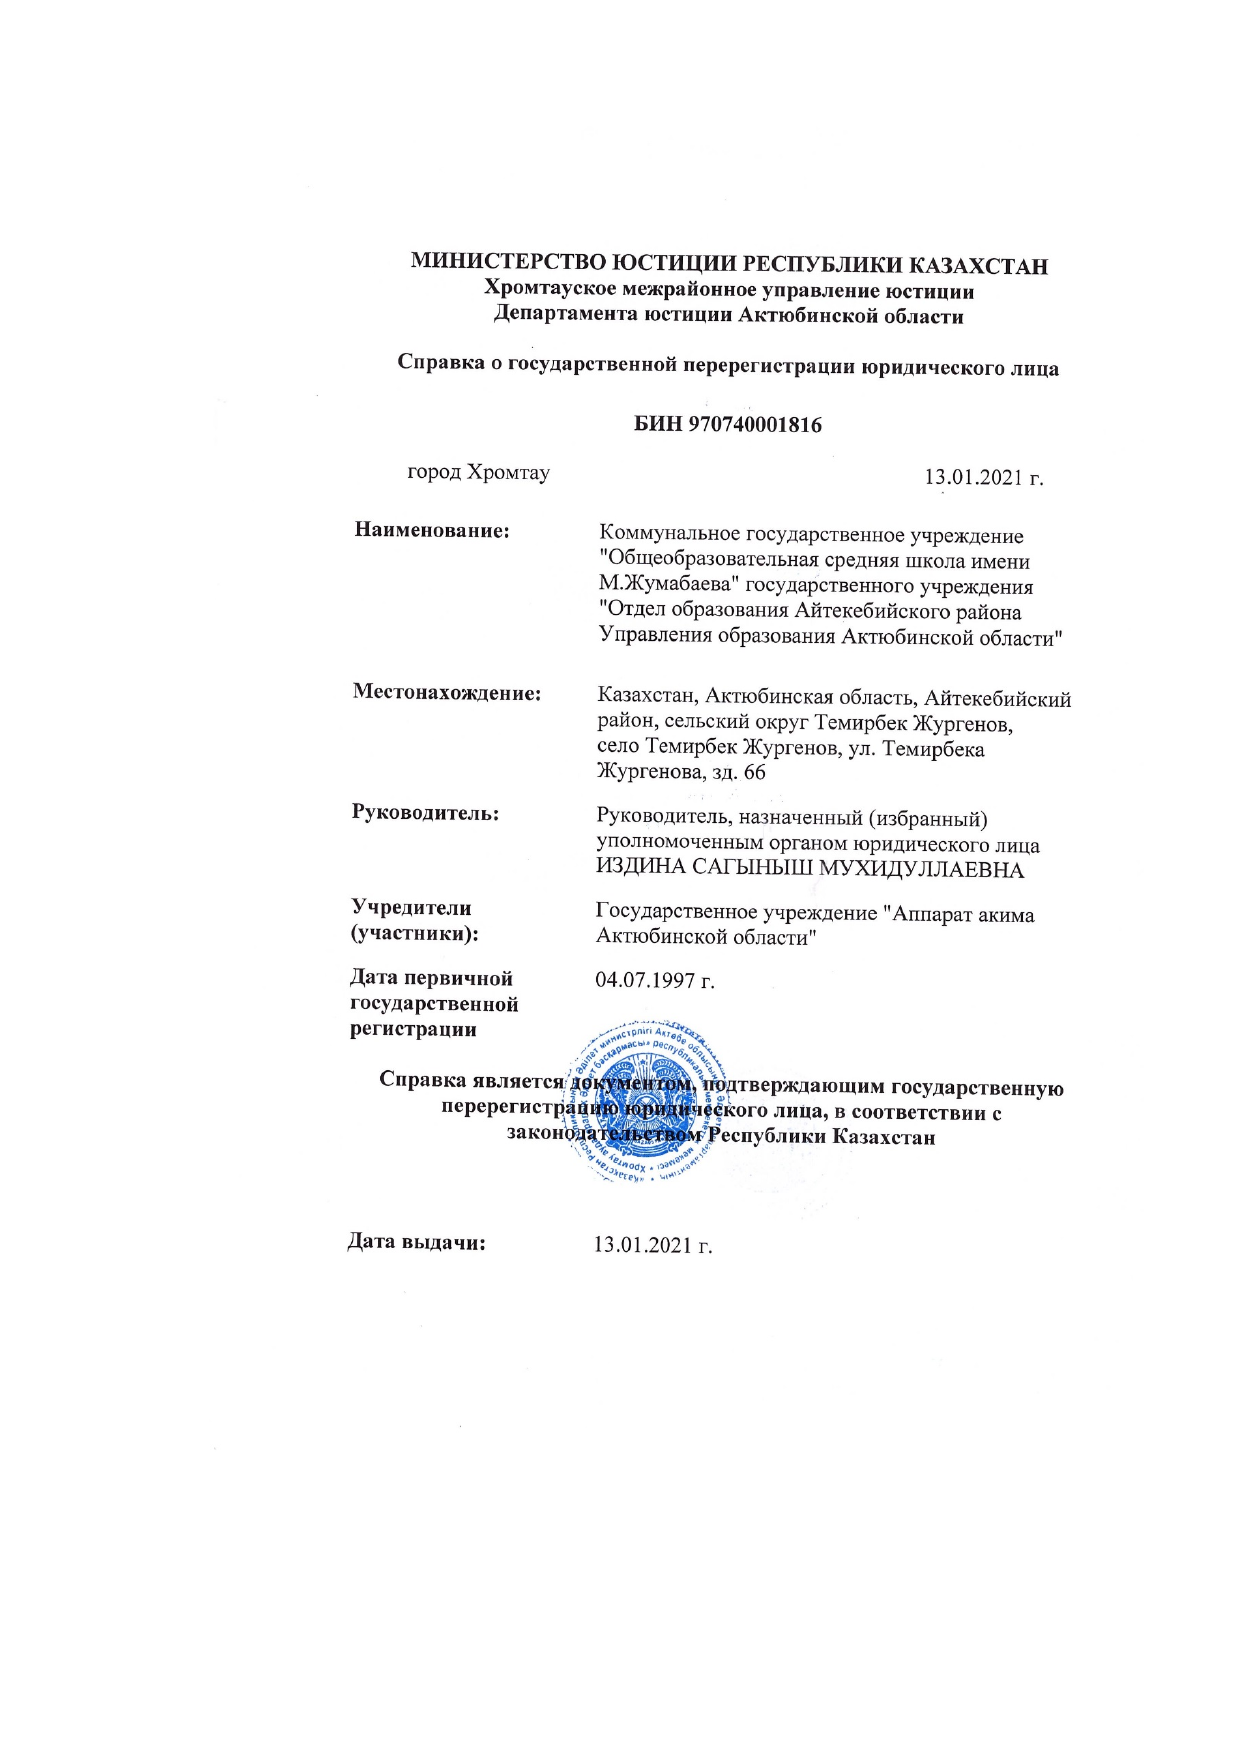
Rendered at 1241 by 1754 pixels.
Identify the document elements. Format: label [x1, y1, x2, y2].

picture [177, 118, 1152, 1458]
